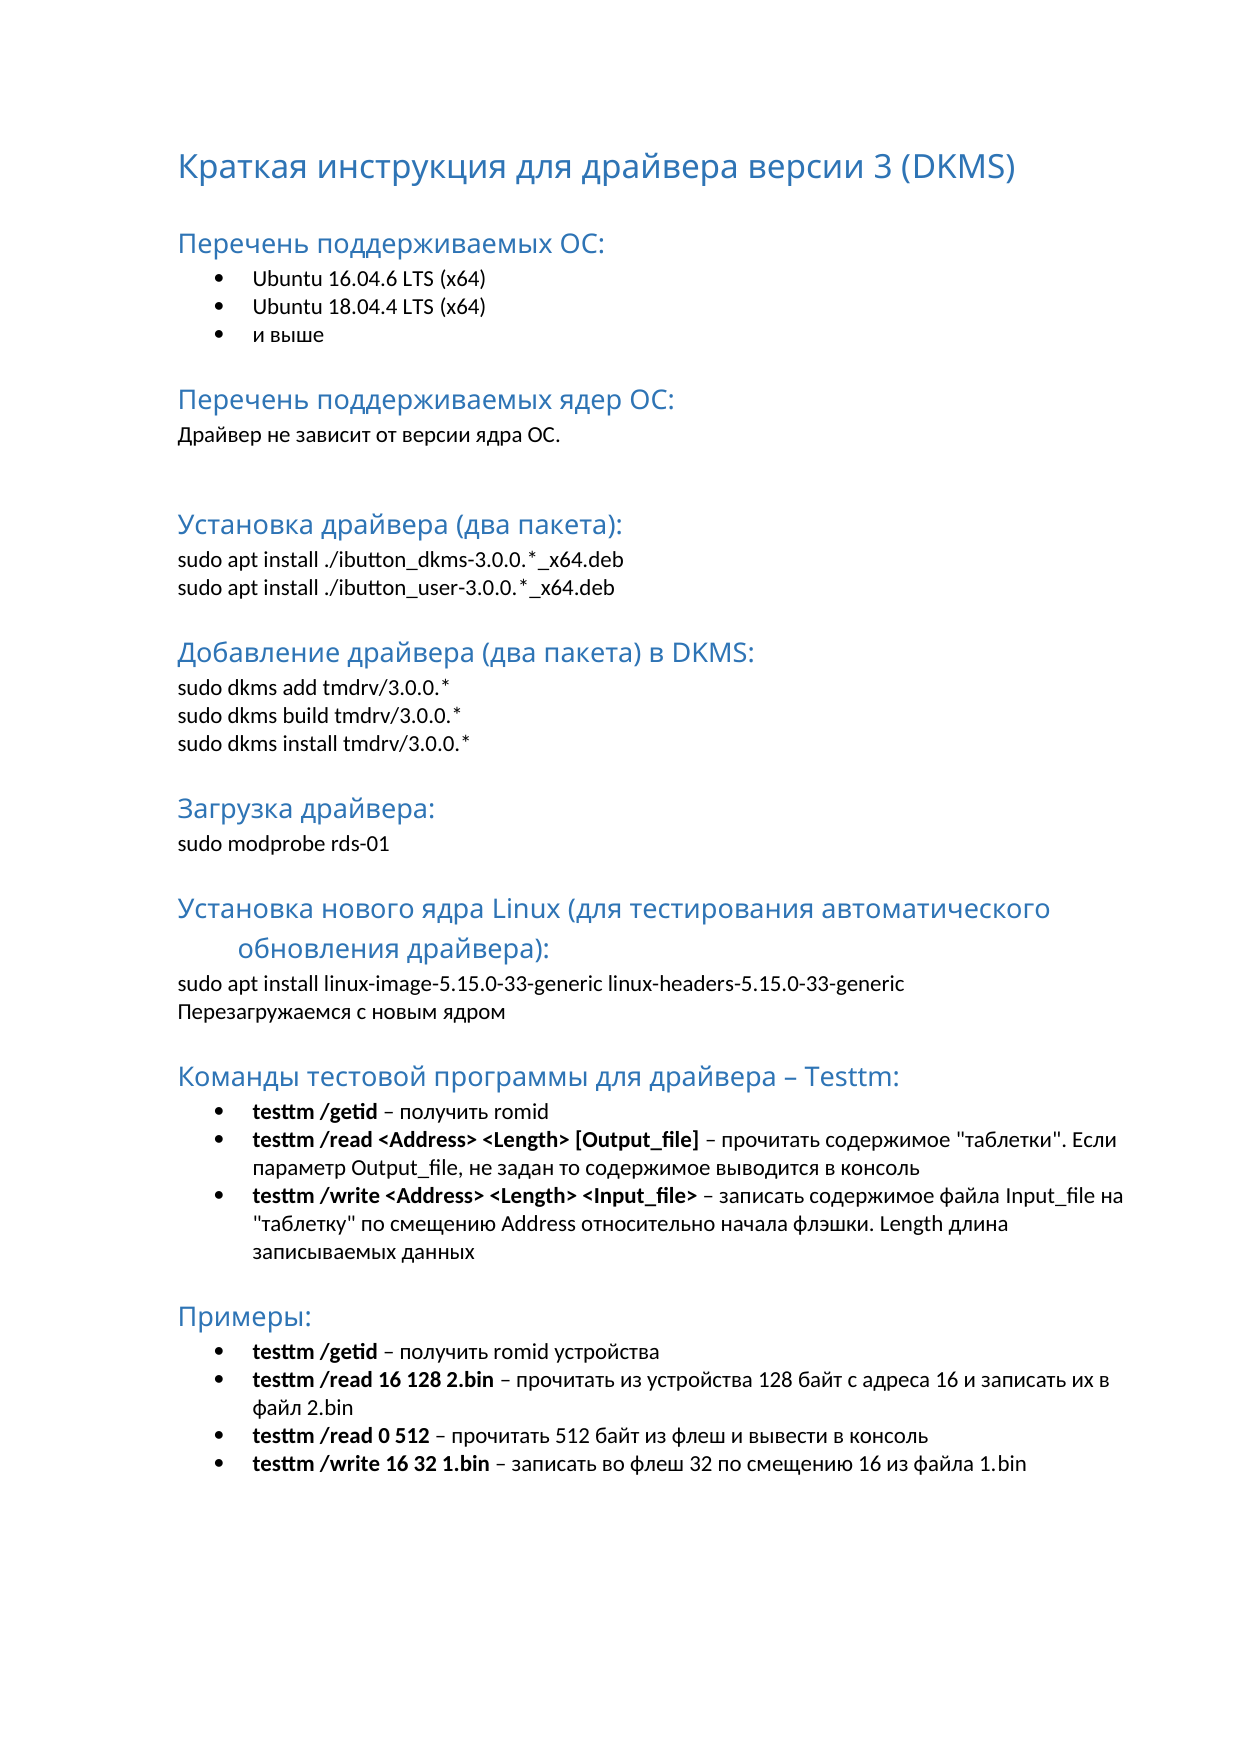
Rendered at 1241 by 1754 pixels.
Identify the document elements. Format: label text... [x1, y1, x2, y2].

list testtm /write 16 32 1.bin – записать во флеш 32 по смещению 16 из файла 1.bin [215, 1449, 1152, 1477]
subtitle Краткая инструкция для драйвера версии 3 (DKMS) [177, 143, 1152, 188]
list testtm /read 0 512 – прочитать 512 байт из флеш и вывести в консоль [215, 1421, 1152, 1449]
list testtm /write <Address> <Length> <Input_file> – записать содержимое файла Input_file на "таблетку" по смещению Address относительно начала флэшки. Length длина записываемых данных [215, 1181, 1152, 1265]
text sudo dkms add tmdrv/3.0.0.* [177, 673, 1152, 701]
list testtm /getid – получить romid устройства [215, 1337, 1152, 1365]
list testtm /getid – получить romid [215, 1097, 1152, 1125]
subtitle Установка драйвера (два пакета): [177, 506, 1152, 542]
subtitle Добавление драйвера (два пакета) в DKMS: [177, 633, 1152, 670]
text sudo dkms build tmdrv/3.0.0.* [177, 701, 1152, 729]
text Перезагружаемся с новым ядром [177, 997, 1152, 1025]
list Ubuntu 18.04.4 LTS (x64) [215, 292, 1152, 320]
subtitle Установка нового ядра Linux (для тестирования автоматического обновления драйвера): [177, 889, 1152, 966]
text sudo dkms install tmdrv/3.0.0.* [177, 729, 1152, 757]
list и выше [215, 320, 1152, 348]
subtitle Загрузка драйвера: [177, 789, 1152, 826]
subtitle Примеры: [177, 1297, 1152, 1334]
list testtm /read 16 128 2.bin – прочитать из устройства 128 байт с адреса 16 и записать их в файл 2.bin [215, 1365, 1152, 1421]
text sudo modprobe rds-01 [177, 829, 1152, 857]
subtitle Перечень поддерживаемых ОС: [177, 224, 1152, 261]
text sudo apt install ./ibutton_dkms-3.0.0.*_x64.deb [177, 545, 1152, 573]
subtitle Команды тестовой программы для драйвера – Testtm: [177, 1057, 1152, 1094]
text Драйвер не зависит от версии ядра ОС. [177, 420, 1152, 448]
list testtm /read <Address> <Length> [Output_file] – прочитать содержимое "таблетки". Если параметр Output_file, не задан то содержимое выводится в консоль [215, 1125, 1152, 1181]
text sudo apt install linux-image-5.15.0-33-generic linux-headers-5.15.0-33-generic [177, 969, 1152, 997]
text sudo apt install ./ibutton_user-3.0.0.*_x64.deb [177, 573, 1152, 601]
subtitle Перечень поддерживаемых ядер ОС: [177, 380, 1152, 417]
list Ubuntu 16.04.6 LTS (x64) [215, 264, 1152, 292]
